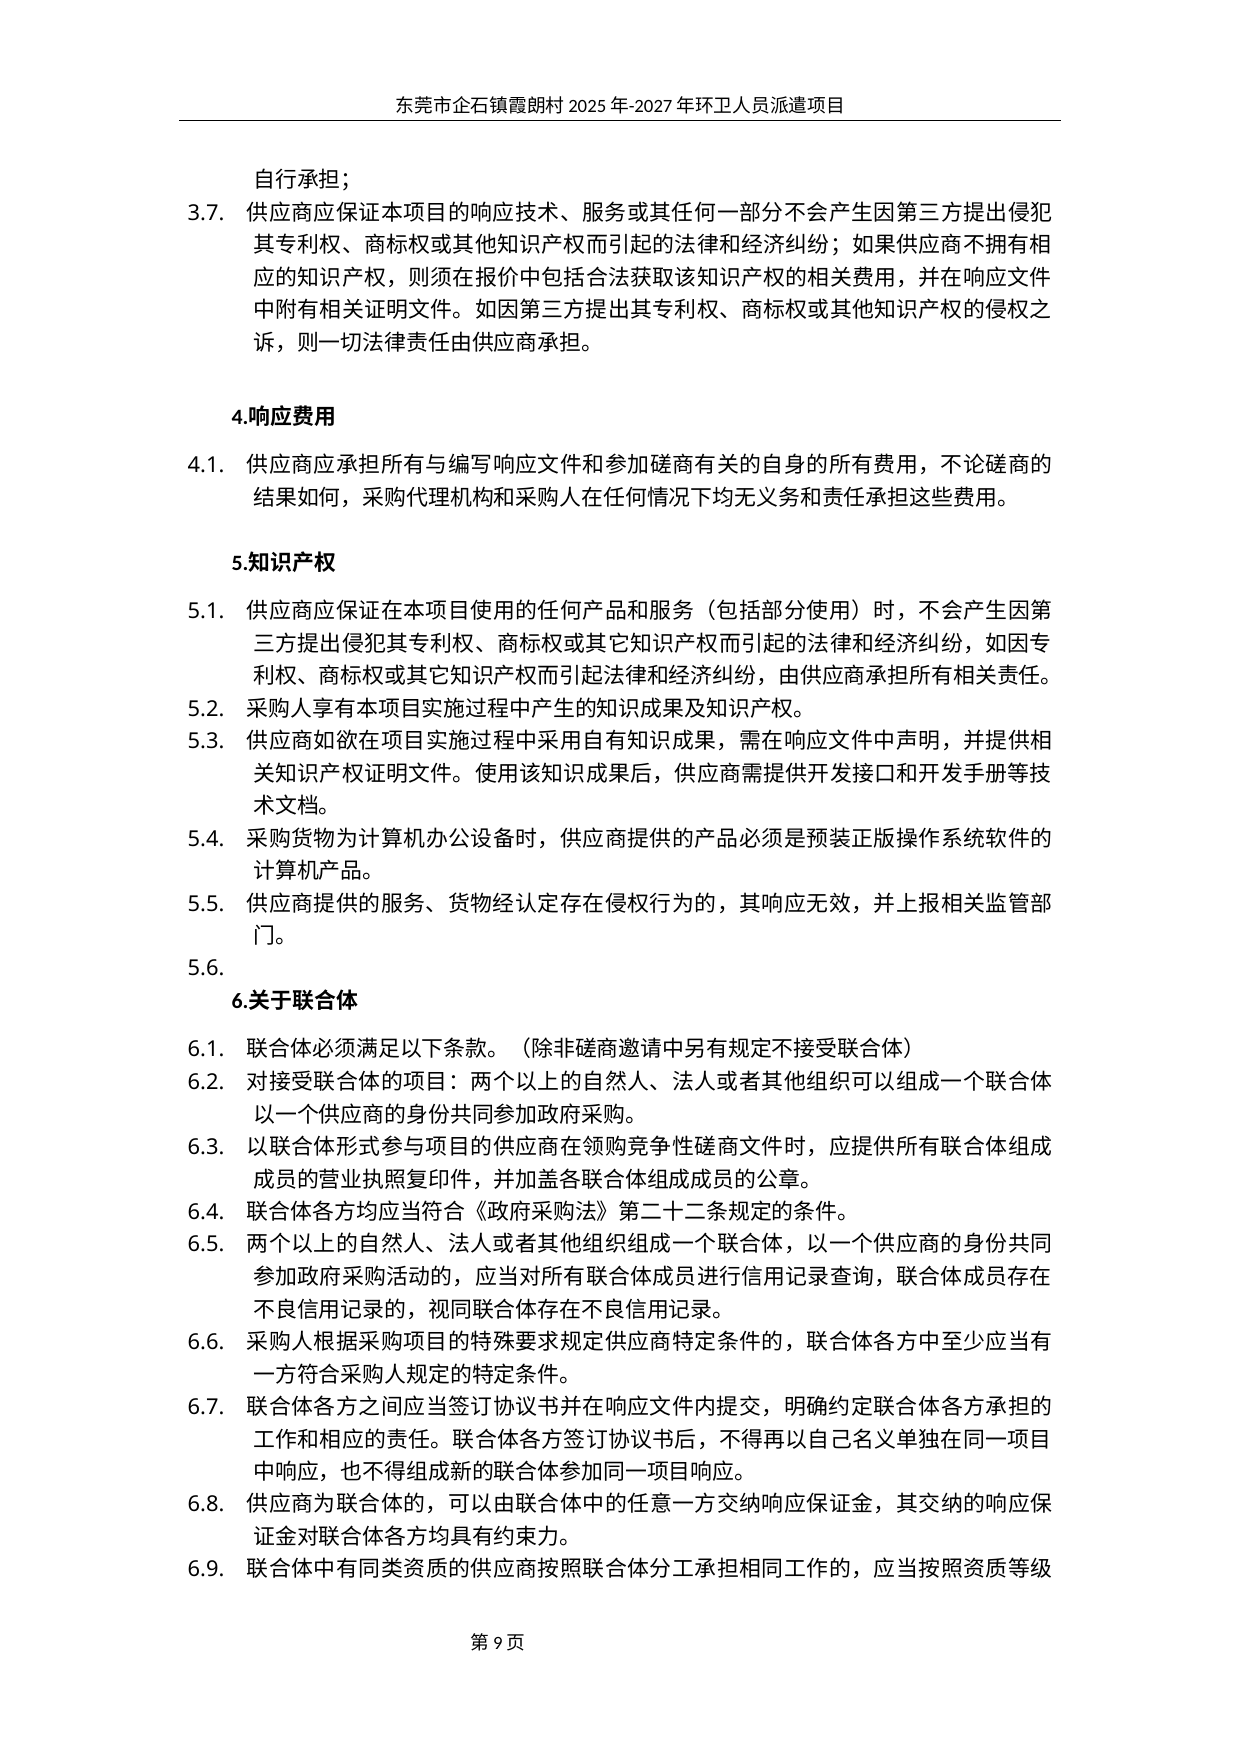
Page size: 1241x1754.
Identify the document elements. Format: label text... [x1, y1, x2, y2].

list 对接受联合体的项目：两个以上的自然人、法人或者其他组织可以组成一个联合体，以一个供应商的身份共同参加政府采购。 [187, 1064, 1053, 1129]
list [187, 1551, 1053, 1584]
list 采购人享有本项目实施过程中产生的知识成果及知识产权。 [187, 690, 1053, 723]
list 联合体必须满足以下条款。（除非磋商邀请中另有规定不接受联合体） [187, 1031, 1053, 1064]
list 以联合体形式参与项目的供应商在领购竞争性磋商文件时，应提供所有联合体组成成员的营业执照复印件，并加盖各联合体组成成员的公章。 [187, 1129, 1053, 1194]
list 供应商应保证本项目的响应技术、服务或其任何一部分不会产生因第三方提出侵犯其专利权、商标权或其他知识产权而引起的法律和经济纠纷；如果供应商不拥有相应的知识产权，则须在报价中包括合法获取该知识产权的相关费用，并在响应文件中附有相关证明文件。如因第三方提出其专利权、商标权或其他知识产权的侵权之诉，则一切法律责任由供应商承担。 [187, 194, 1053, 357]
list 供应商提供的服务、货物经认定存在侵权行为的，其响应无效，并上报相关监管部门。 [187, 885, 1053, 950]
list 采购人根据采购项目的特殊要求规定供应商特定条件的，联合体各方中至少应当有一方符合采购人规定的特定条件。 [187, 1324, 1053, 1389]
list 采购货物为计算机办公设备时，供应商提供的产品必须是预装正版操作系统软件的计算机产品。 [187, 820, 1053, 885]
list 联合体各方之间应当签订协议书并在响应文件内提交，明确约定联合体各方承担的工作和相应的责任。联合体各方签订协议书后，不得再以自己名义单独在同一项目中响应，也不得组成新的联合体参加同一项目响应。 [187, 1389, 1053, 1486]
list 两个以上的自然人、法人或者其他组织组成一个联合体，以一个供应商的身份共同参加政府采购活动的，应当对所有联合体成员进行信用记录查询，联合体成员存在不良信用记录的，视同联合体存在不良信用记录。 [187, 1226, 1053, 1324]
list 联合体各方均应当符合《政府采购法》第二十二条规定的条件。 [187, 1194, 1053, 1226]
subtitle 4.响应费用 [187, 399, 1053, 431]
subtitle 5.知识产权 [187, 544, 1053, 577]
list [187, 162, 1053, 194]
list 供应商应保证在本项目使用的任何产品和服务（包括部分使用）时，不会产生因第三方提出侵犯其专利权、商标权或其它知识产权而引起的法律和经济纠纷，如因专利权、商标权或其它知识产权而引起法律和经济纠纷，由供应商承担所有相关责任。 [187, 593, 1053, 690]
list 供应商应承担所有与编写响应文件和参加磋商有关的自身的所有费用，不论磋商的结果如何，采购代理机构和采购人在任何情况下均无义务和责任承担这些费用。 [187, 447, 1053, 512]
list 供应商如欲在项目实施过程中采用自有知识成果，需在响应文件中声明，并提供相关知识产权证明文件。使用该知识成果后，供应商需提供开发接口和开发手册等技术文档。 [187, 723, 1053, 820]
subtitle 6.关于联合体 [187, 983, 1053, 1015]
list 供应商为联合体的，可以由联合体中的任意一方交纳响应保证金，其交纳的响应保证金对联合体各方均具有约束力。 [187, 1486, 1053, 1551]
